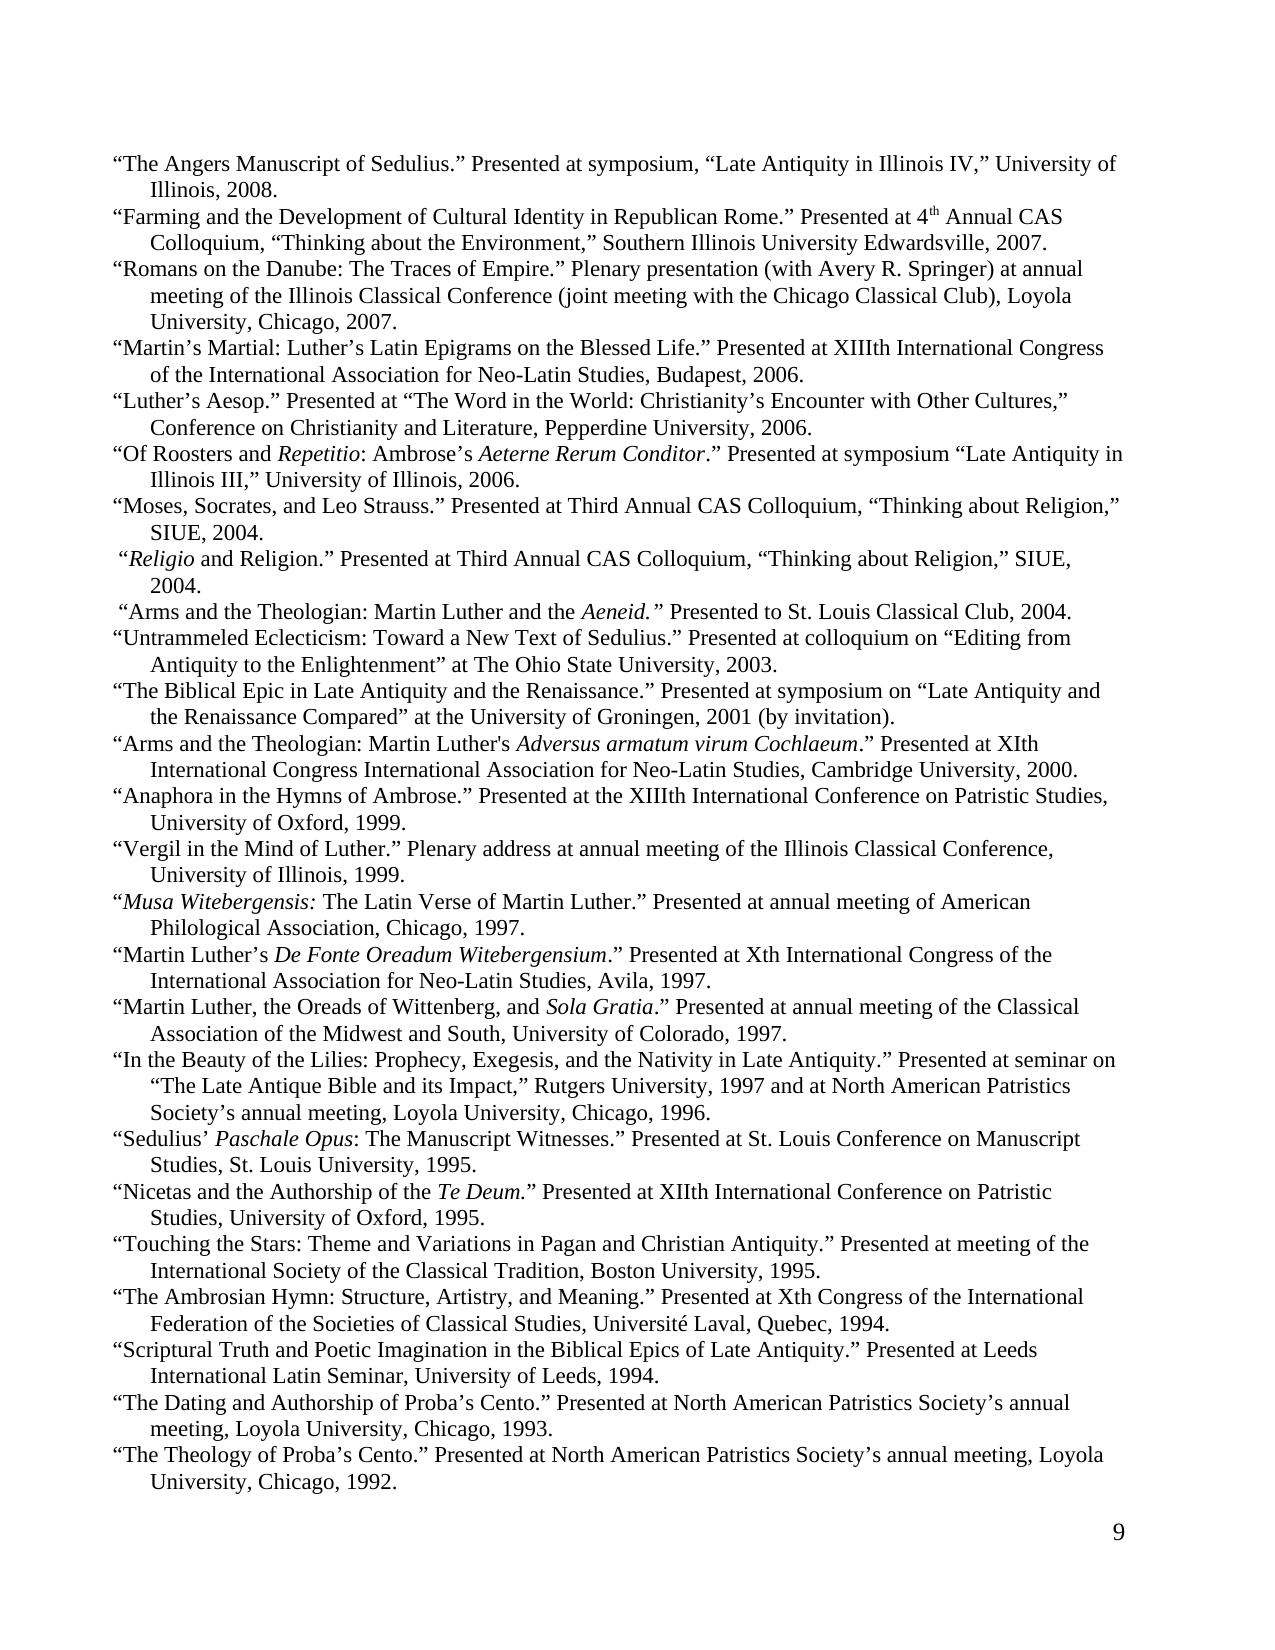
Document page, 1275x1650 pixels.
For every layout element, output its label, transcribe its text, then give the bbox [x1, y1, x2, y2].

text “Scriptural Truth and Poetic Imagination in the Biblical Epics of Late Antiquity.” Presented at Leeds International Latin Seminar, University of Leeds, 1994. [112, 1336, 1125, 1389]
text “Nicetas and the Authorship of the Te Deum.” Presented at XIIth International Conference on Patristic Studies, University of Oxford, 1995. [112, 1178, 1125, 1231]
text “Martin Luther’s De Fonte Oreadum Witebergensium.” Presented at Xth International Congress of the International Association for Neo-Latin Studies, Avila, 1997. [112, 941, 1125, 993]
text “Farming and the Development of Cultural Identity in Republican Rome.” Presented at 4th Annual CAS Colloquium, “Thinking about the Environment,” Southern Illinois University Edwardsville, 2007. [112, 203, 1125, 255]
text “Anaphora in the Hymns of Ambrose.” Presented at the XIIIth International Conference on Patristic Studies, University of Oxford, 1999. [112, 782, 1125, 835]
text “The Biblical Epic in Late Antiquity and the Renaissance.” Presented at symposium on “Late Antiquity and the Renaissance Compared” at the University of Groningen, 2001 (by invitation). [112, 677, 1125, 730]
text “Romans on the Danube: The Traces of Empire.” Plenary presentation (with Avery R. Springer) at annual meeting of the Illinois Classical Conference (joint meeting with the Chicago Classical Club), Loyola University, Chicago, 2007. [112, 255, 1125, 334]
text “Of Roosters and Repetitio: Ambrose’s Aeterne Rerum Conditor.” Presented at symposium “Late Antiquity in Illinois III,” University of Illinois, 2006. [112, 440, 1125, 493]
text “Vergil in the Mind of Luther.” Plenary address at annual meeting of the Illinois Classical Conference, University of Illinois, 1999. [112, 835, 1125, 888]
text “Touching the Stars: Theme and Variations in Pagan and Christian Antiquity.” Presented at meeting of the International Society of the Classical Tradition, Boston University, 1995. [112, 1231, 1125, 1283]
text “Untrammeled Eclecticism: Toward a New Text of Sedulius.” Presented at colloquium on “Editing from Antiquity to the Enlightenment” at The Ohio State University, 2003. [112, 624, 1125, 677]
text “In the Beauty of the Lilies: Prophecy, Exegesis, and the Nativity in Late Antiquity.” Presented at seminar on “The Late Antique Bible and its Impact,” Rutgers University, 1997 and at North American Patristics Society’s annual meeting, Loyola University, Chicago, 1996. [112, 1046, 1125, 1125]
text “Martin Luther, the Oreads of Wittenberg, and Sola Gratia.” Presented at annual meeting of the Classical Association of the Midwest and South, University of Colorado, 1997. [112, 993, 1125, 1046]
text “The Dating and Authorship of Proba’s Cento.” Presented at North American Patristics Society’s annual meeting, Loyola University, Chicago, 1993. [112, 1389, 1125, 1441]
text “The Theology of Proba’s Cento.” Presented at North American Patristics Society’s annual meeting, Loyola University, Chicago, 1992. [112, 1441, 1125, 1494]
text “Sedulius’ Paschale Opus: The Manuscript Witnesses.” Presented at St. Louis Conference on Manuscript Studies, St. Louis University, 1995. [112, 1125, 1125, 1178]
text “Musa Witebergensis: The Latin Verse of Martin Luther.” Presented at annual meeting of American Philological Association, Chicago, 1997. [112, 888, 1125, 941]
text “The Angers Manuscript of Sedulius.” Presented at symposium, “Late Antiquity in Illinois IV,” University of Illinois, 2008. [112, 150, 1125, 203]
text “Martin’s Martial: Luther’s Latin Epigrams on the Blessed Life.” Presented at XIIIth International Congress of the International Association for Neo-Latin Studies, Budapest, 2006. [112, 334, 1125, 387]
text “Arms and the Theologian: Martin Luther and the Aeneid.” Presented to St. Louis Classical Club, 2004. [112, 598, 1125, 624]
text “Luther’s Aesop.” Presented at “The Word in the World: Christianity’s Encounter with Other Cultures,” Conference on Christianity and Literature, Pepperdine University, 2006. [112, 387, 1125, 440]
text “Religio and Religion.” Presented at Third Annual CAS Colloquium, “Thinking about Religion,” SIUE, 2004. [112, 545, 1125, 598]
text “Moses, Socrates, and Leo Strauss.” Presented at Third Annual CAS Colloquium, “Thinking about Religion,” SIUE, 2004. [112, 493, 1125, 545]
text “The Ambrosian Hymn: Structure, Artistry, and Meaning.” Presented at Xth Congress of the International Federation of the Societies of Classical Studies, Université Laval, Quebec, 1994. [112, 1283, 1125, 1336]
text “Arms and the Theologian: Martin Luther's Adversus armatum virum Cochlaeum.” Presented at XIth International Congress International Association for Neo-Latin Studies, Cambridge University, 2000. [112, 730, 1125, 782]
